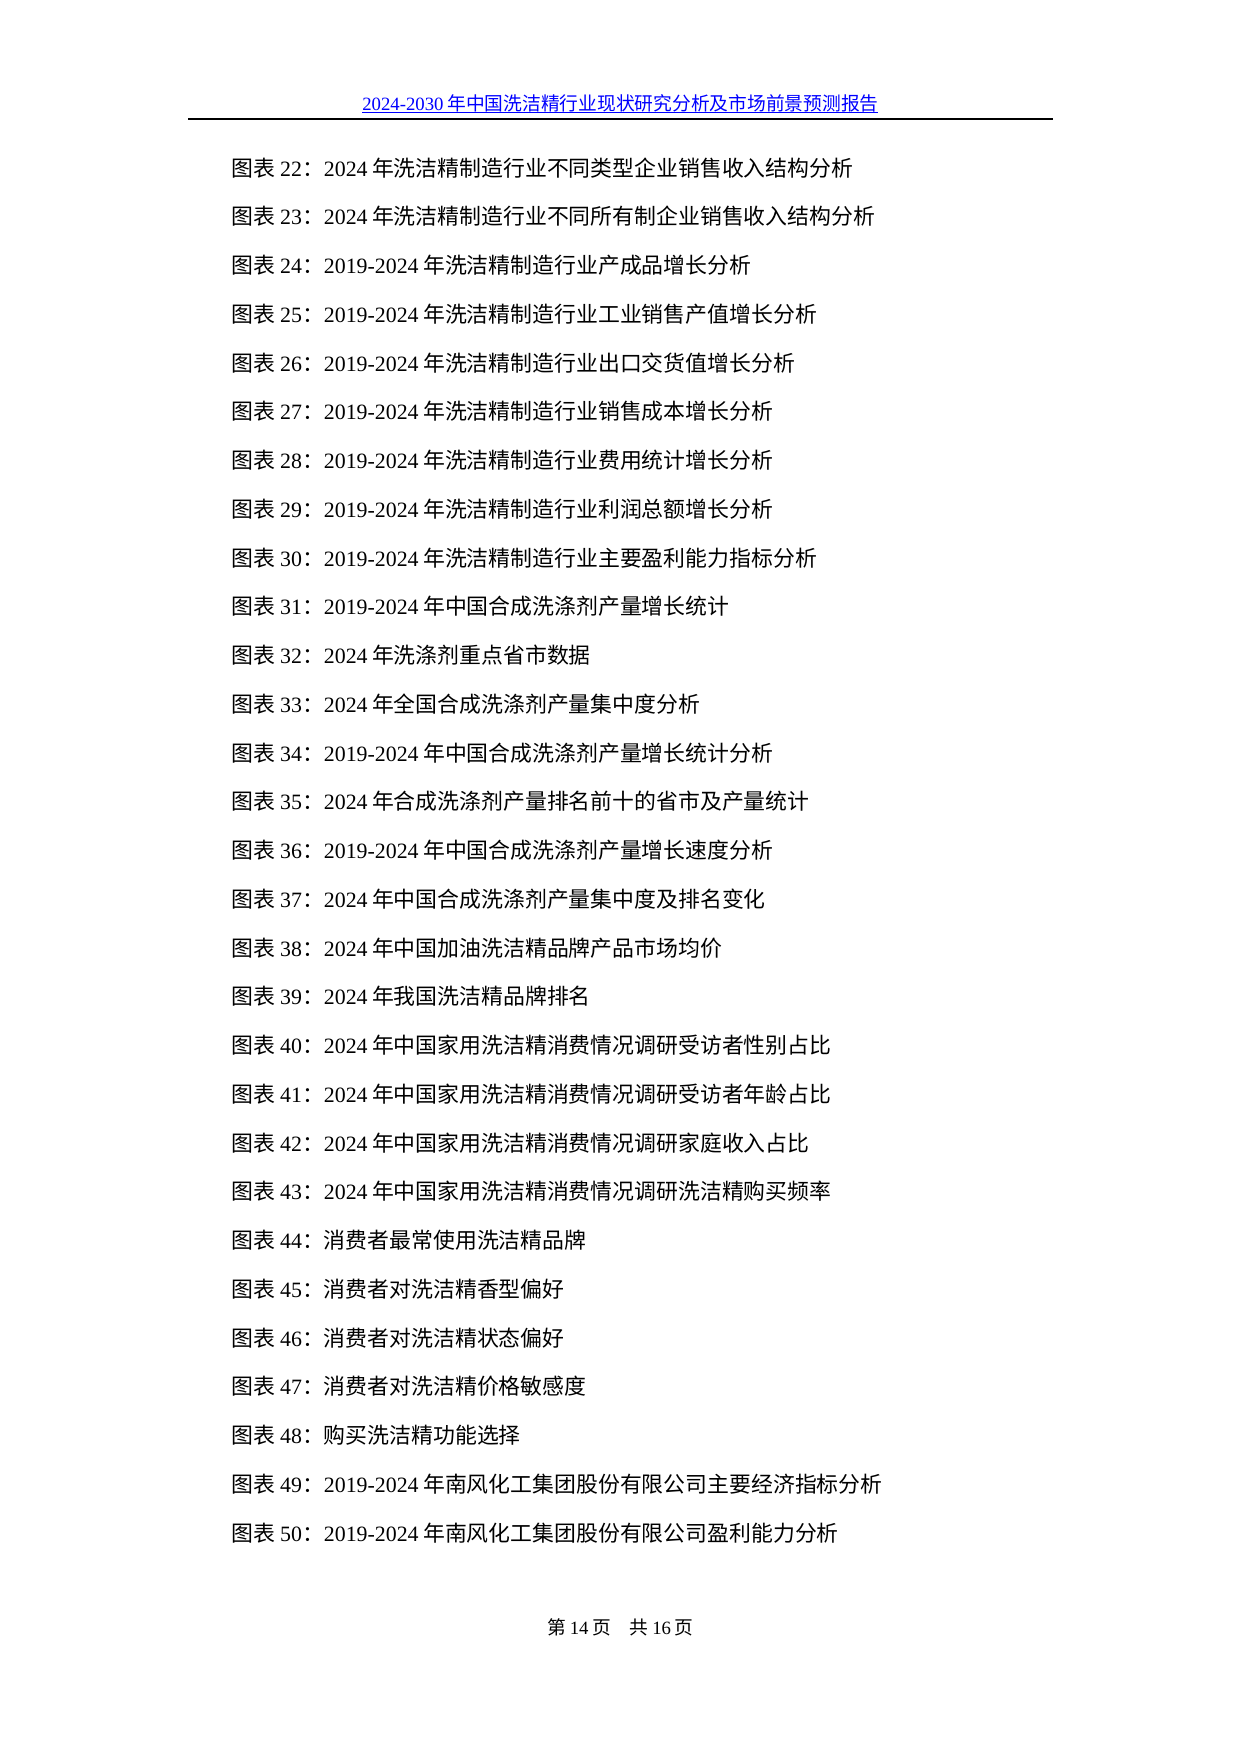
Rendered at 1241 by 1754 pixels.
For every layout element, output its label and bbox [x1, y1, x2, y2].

text [187, 150, 1053, 1548]
